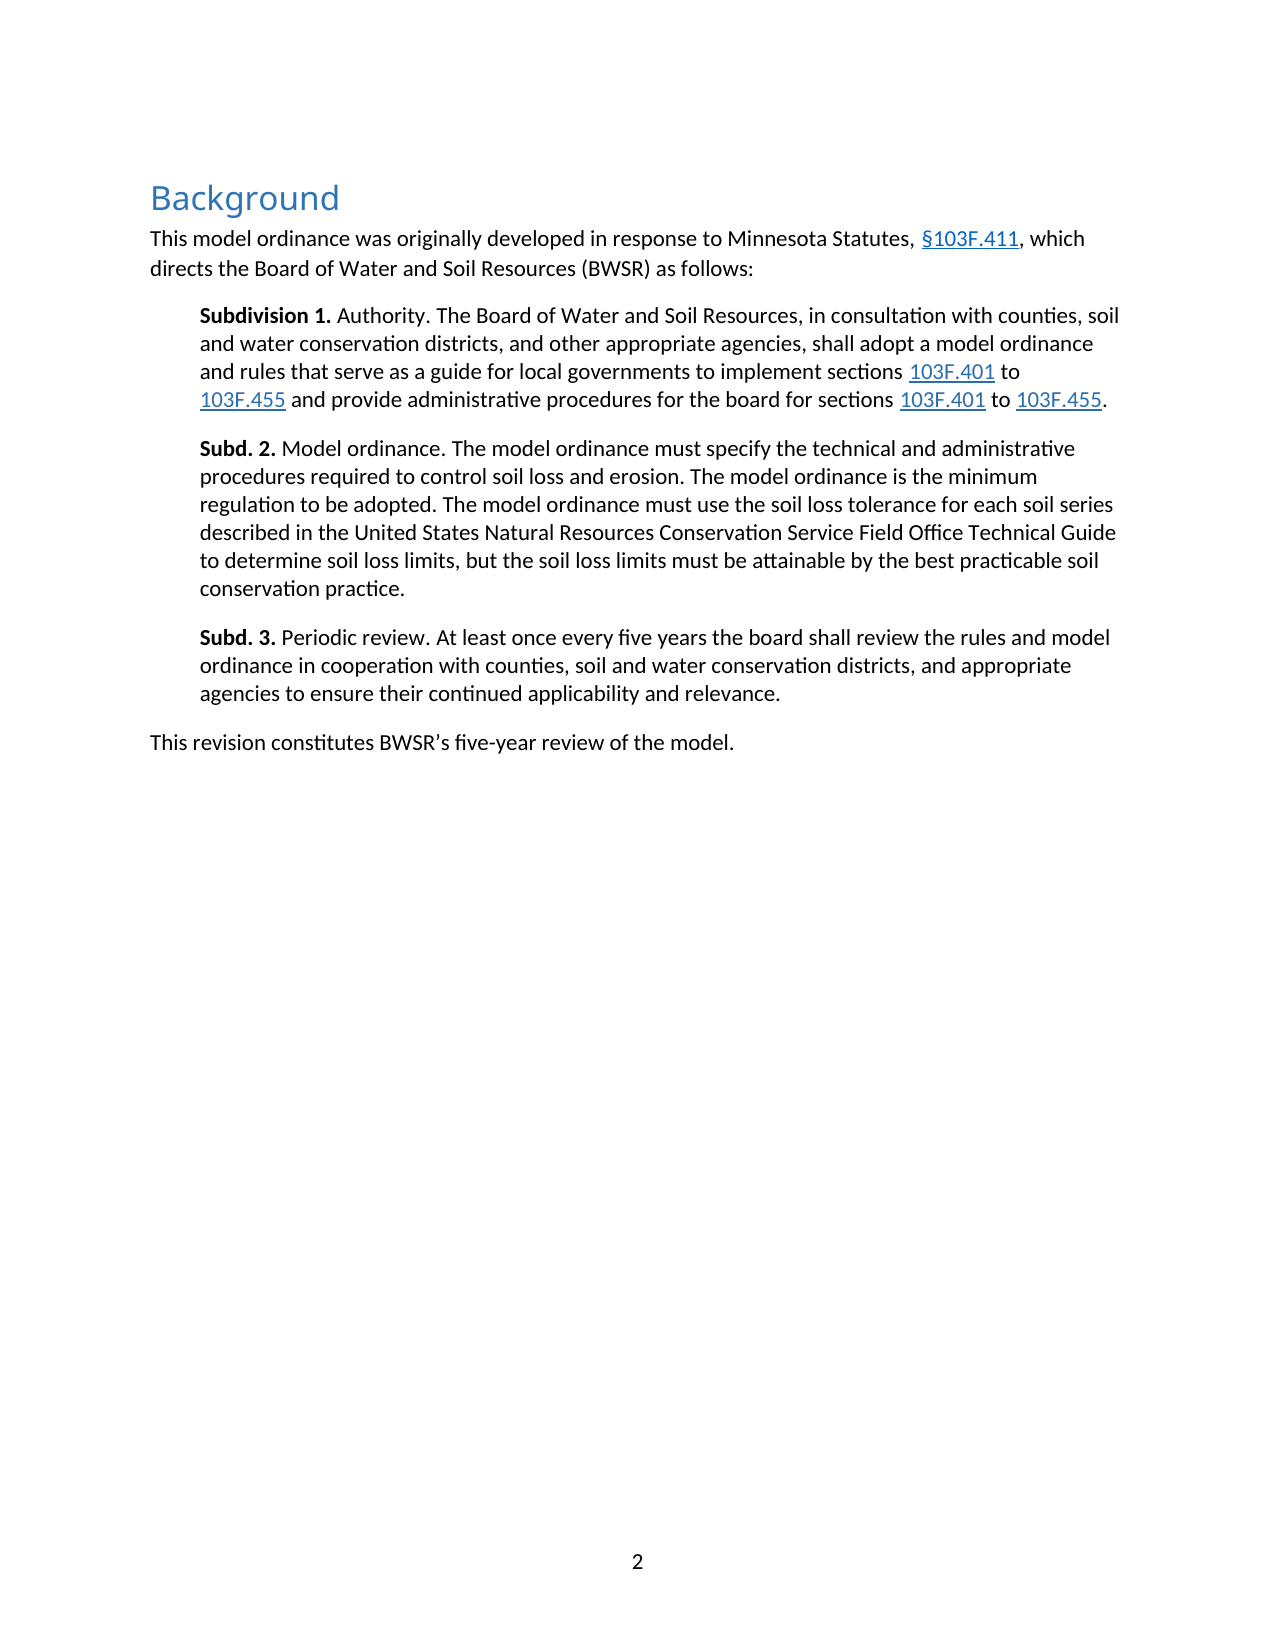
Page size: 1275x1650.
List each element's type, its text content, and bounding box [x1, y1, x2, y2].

subtitle Subd. 2. Model ordinance. The model ordinance must specify the technical and administrative procedures required to control soil loss and erosion. The model ordinance is the minimum regulation to be adopted. The model ordinance must use the soil loss tolerance for each soil series described in the United States Natural Resources Conservation Service Field Office Technical Guide to determine soil loss limits, but the soil loss limits must be attainable by the best practicable soil conservation practice. [199, 434, 1125, 602]
subtitle Subdivision 1. Authority. The Board of Water and Soil Resources, in consultation with counties, soil and water conservation districts, and other appropriate agencies, shall adopt a model ordinance and rules that serve as a guide for local governments to implement sections 103F.401 to 103F.455 and provide administrative procedures for the board for sections 103F.401 to 103F.455. [199, 301, 1125, 413]
text This revision constitutes BWSR’s five-year review of the model. [150, 728, 1125, 756]
subtitle Background [150, 175, 1125, 220]
subtitle Subd. 3. Periodic review. At least once every five years the board shall review the rules and model ordinance in cooperation with counties, soil and water conservation districts, and appropriate agencies to ensure their continued applicability and relevance. [199, 623, 1125, 707]
text This model ordinance was originally developed in response to Minnesota Statutes, §103F.411, which directs the Board of Water and Soil Resources (BWSR) as follows: [150, 224, 1125, 282]
